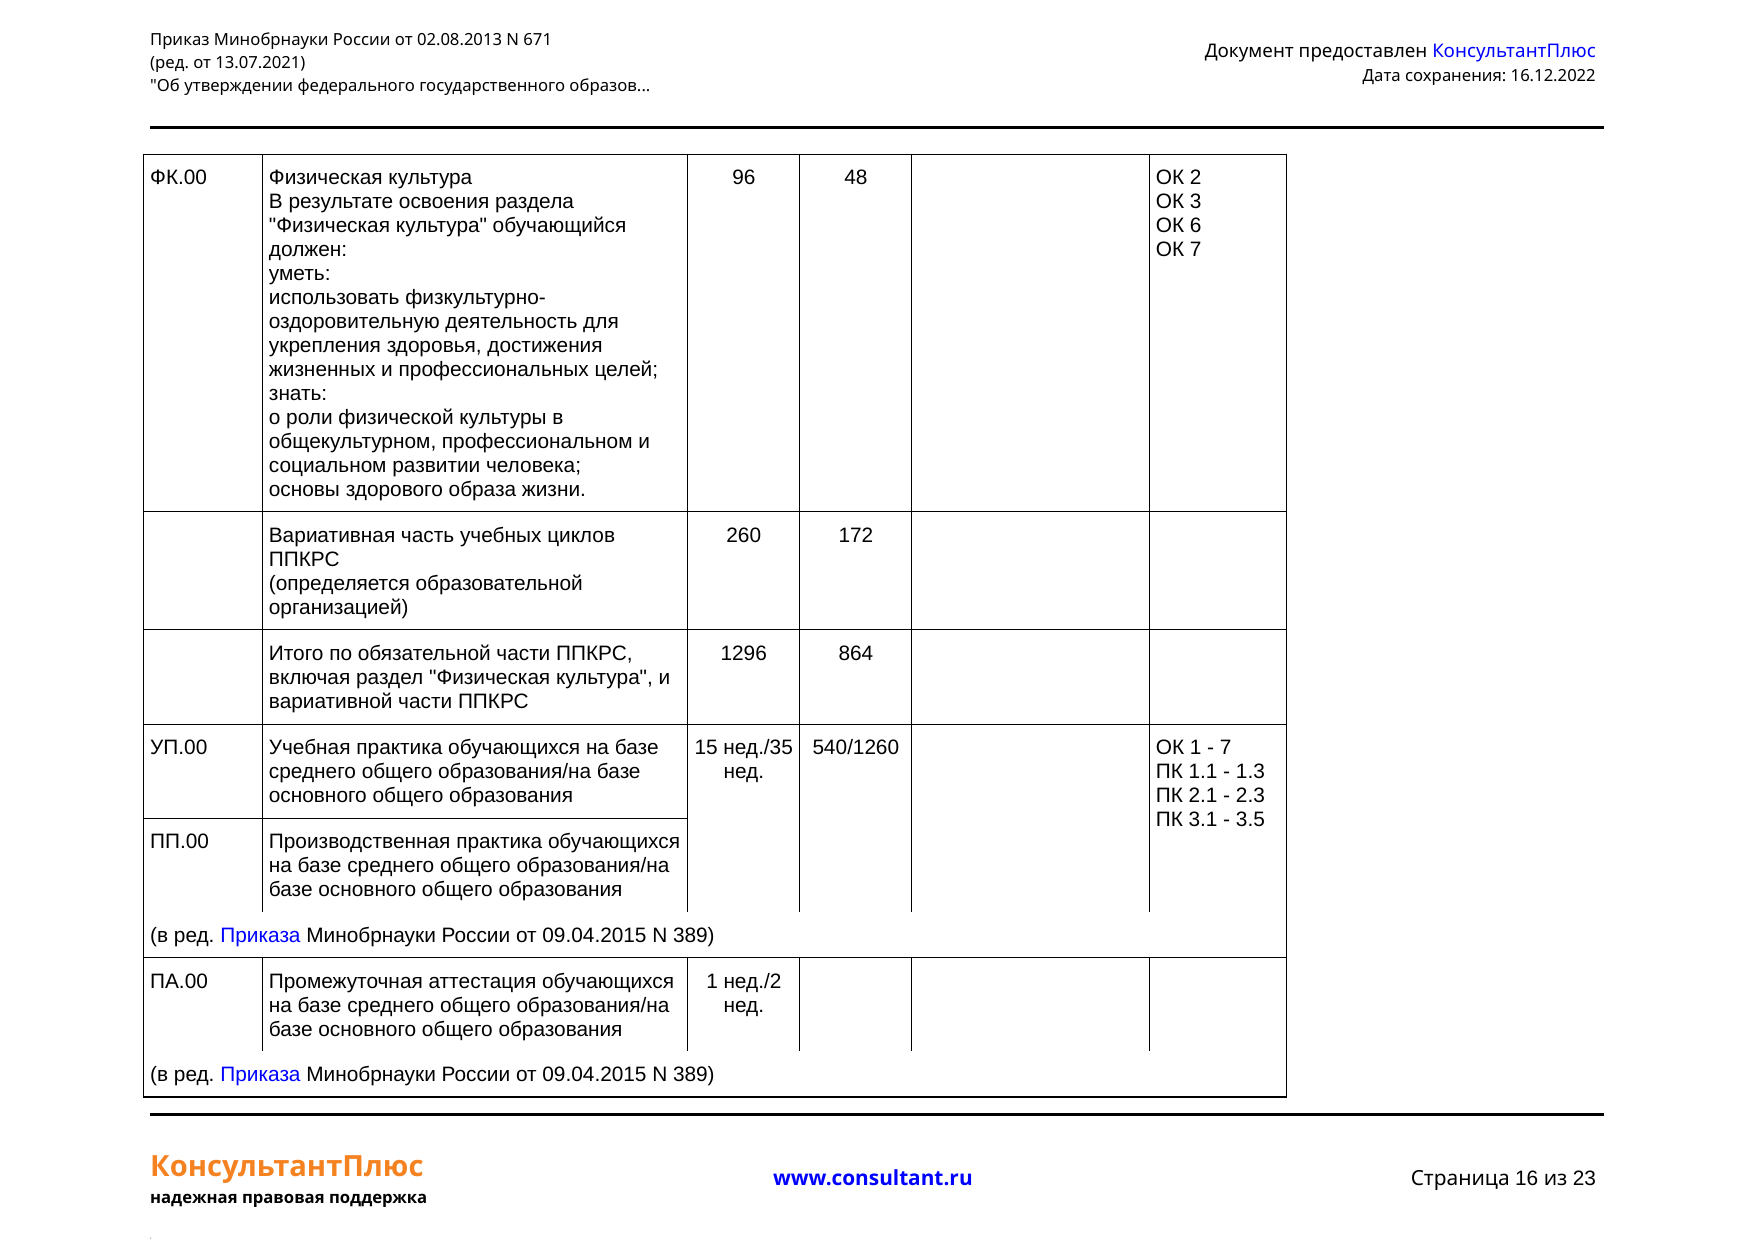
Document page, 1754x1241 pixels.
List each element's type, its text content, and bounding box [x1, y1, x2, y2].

table_cell УП.00 [144, 725, 262, 818]
table_cell [1150, 958, 1286, 1051]
table_cell ПП.00 [144, 819, 262, 912]
table_cell [912, 958, 1149, 1051]
table_cell 1 нед./2 нед. [688, 958, 799, 1051]
table_cell 15 нед./35 нед. [688, 725, 799, 912]
table_cell [912, 630, 1149, 723]
table_cell Вариативная часть учебных циклов ППКРС (определяется образовательной организацией) [263, 512, 687, 629]
table_cell 172 [800, 512, 911, 629]
table_cell ПА.00 [144, 958, 262, 1051]
table_cell Учебная практика обучающихся на базе среднего общего образования/на базе основного общего образования [263, 725, 687, 818]
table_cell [144, 1051, 1286, 1096]
table_cell Итого по обязательной части ППКРС, включая раздел "Физическая культура", и вариативной части ППКРС [263, 630, 687, 723]
table_cell 1296 [688, 630, 799, 723]
table_cell [912, 725, 1149, 912]
table_cell 48 [800, 155, 911, 511]
table_cell Производственная практика обучающихся на базе среднего общего образования/на базе основного общего образования [263, 819, 687, 912]
table_cell Физическая культура В результате освоения раздела "Физическая культура" обучающийся должен: уметь: использовать физкультурно-оздоровительную деятельность для укрепления здоровья, достижения жизненных и профессиональных целей; знать: о роли физической культуры в общекультурном, профессиональном и социальном развитии человека; основы здорового образа жизни. [263, 155, 687, 511]
table_cell [1150, 512, 1286, 629]
table_cell Промежуточная аттестация обучающихся на базе среднего общего образования/на базе основного общего образования [263, 958, 687, 1051]
table_cell 260 [688, 512, 799, 629]
table_cell (в ред. Приказа Минобрнауки России от 09.04.2015 N 389) [144, 912, 1286, 957]
table_cell [144, 512, 262, 629]
table_cell 540/1260 [800, 725, 911, 912]
table_cell [1150, 630, 1286, 723]
table_cell [144, 630, 262, 723]
table_cell [800, 958, 911, 1051]
table_cell 864 [800, 630, 911, 723]
table_cell 96 [688, 155, 799, 511]
table_cell ФК.00 [144, 155, 262, 511]
table_cell [912, 155, 1149, 511]
table_cell [912, 512, 1149, 629]
table_cell ОК 1 - 7 ПК 1.1 - 1.3 ПК 2.1 - 2.3 ПК 3.1 - 3.5 [1150, 725, 1286, 912]
table_cell ОК 2 ОК 3 ОК 6 ОК 7 [1150, 155, 1286, 511]
